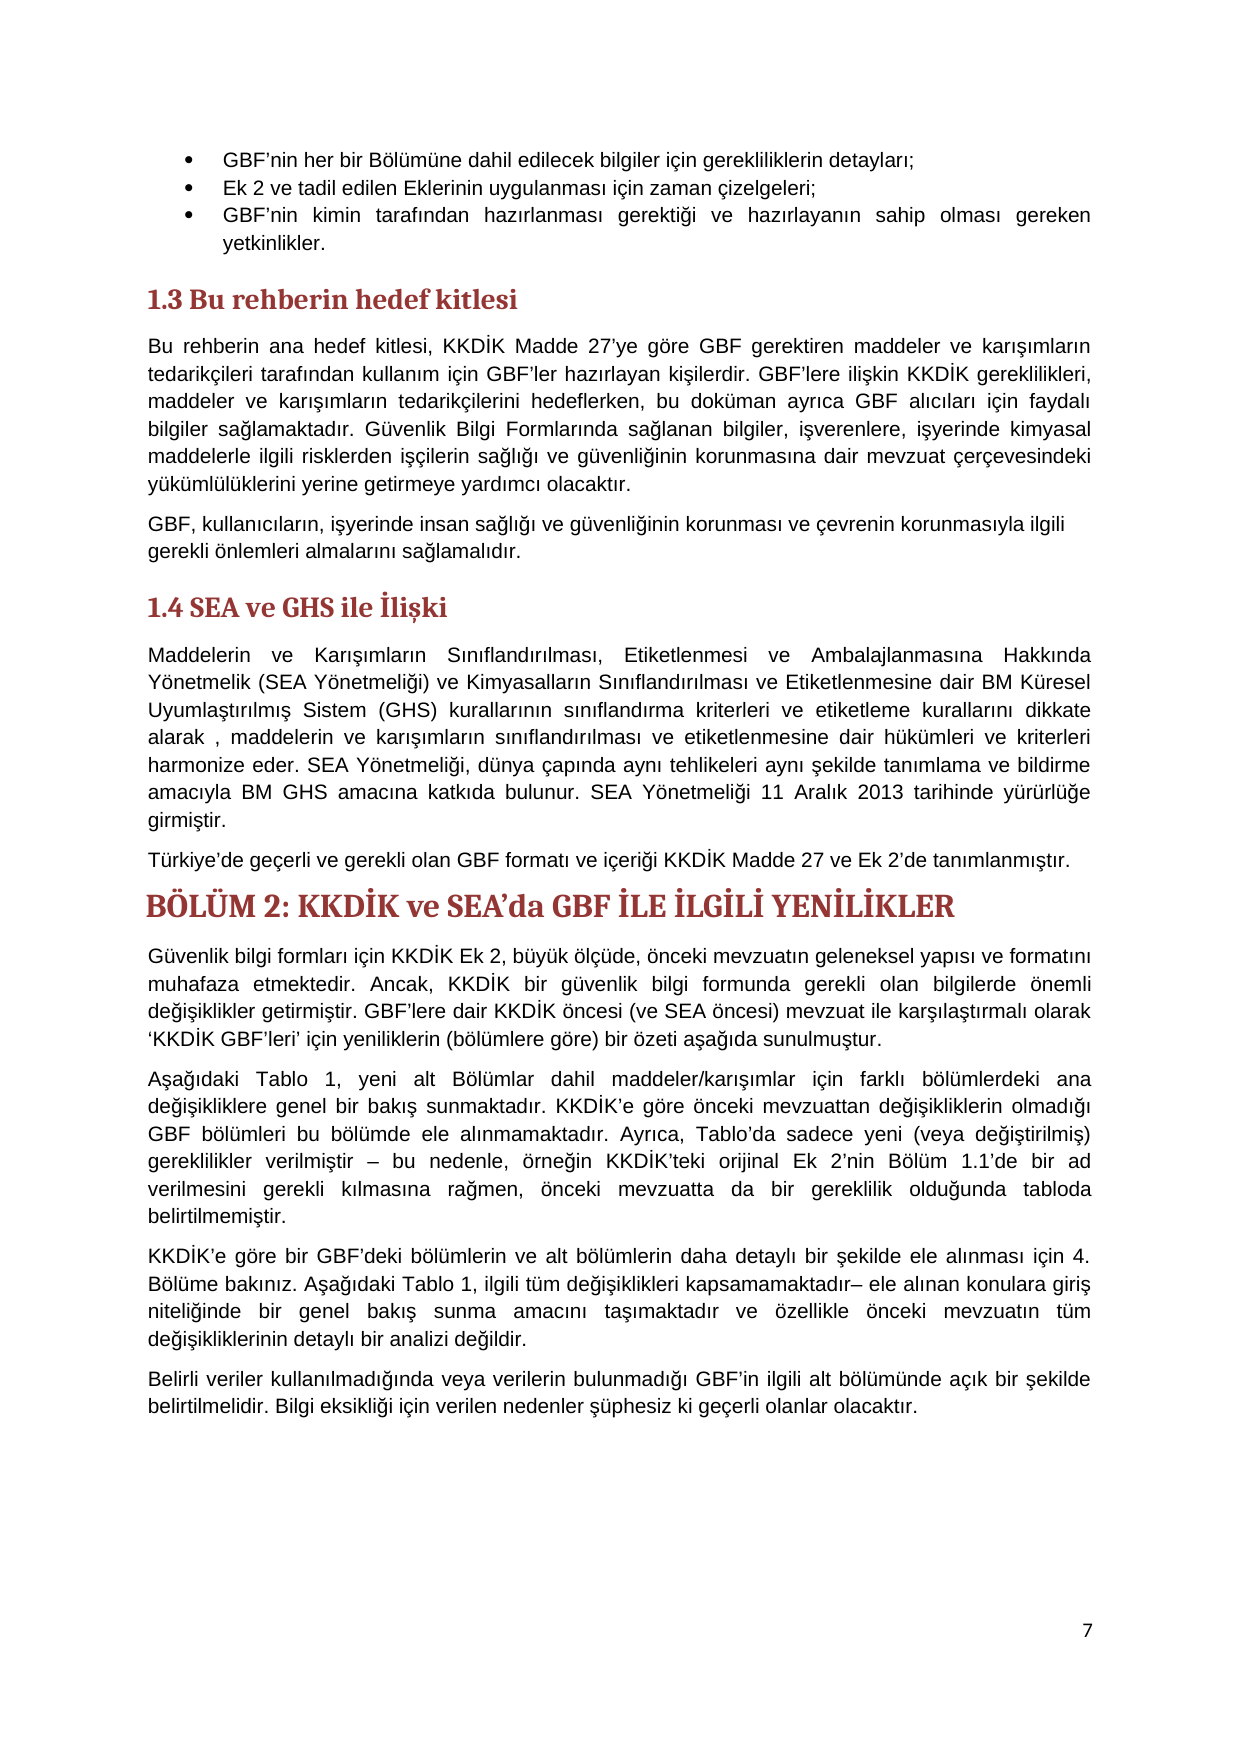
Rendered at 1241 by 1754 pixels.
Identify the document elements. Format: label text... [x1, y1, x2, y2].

text Belirli veriler kullanılmadığında veya verilerin bulunmadığı GBF’in ilgili alt bölümünde açık bir şekilde belirtilmelidir. Bilgi eksikliği için verilen nedenler şüphesiz ki geçerli olanlar olacaktır. [148, 1367, 1092, 1418]
text Türkiye’de geçerli ve gerekli olan GBF formatı ve içeriği KKDİK Madde 27 ve Ek 2’de tanımlanmıştır. [148, 848, 1092, 872]
text BÖLÜM 2: KKDİK ve SEA’da GBF İLE İLGİLİ YENİLİKLER [145, 888, 1090, 926]
list Ek 2 ve tadil edilen Eklerinin uygulanması için zaman çizelgeleri; [185, 175, 1092, 199]
subtitle 1.4 SEA ve GHS ile İlişki [148, 592, 1092, 625]
text Aşağıdaki Tablo 1, yeni alt Bölümlar dahil maddeler/karışımlar için farklı bölümlerdeki ana değişikliklere genel bir bakış sunmaktadır. KKDİK’e göre önceki mevzuattan değişikliklerin olmadığı GBF bölümleri bu bölümde ele alınmamaktadır. Ayrıca, Tablo’da sadece yeni (veya değiştirilmiş) gereklilikler verilmiştir – bu nedenle, örneğin KKDİK’teki orijinal Ek 2’nin Bölüm 1.1’de bir ad verilmesini gerekli kılmasına rağmen, önceki mevzuatta da bir gereklilik olduğunda tabloda belirtilmemiştir. [148, 1067, 1092, 1228]
text Bu rehberin ana hedef kitlesi, KKDİK Madde 27’ye göre GBF gerektiren maddeler ve karışımların tedarikçileri tarafından kullanım için GBF’ler hazırlayan kişilerdir. GBF’lere ilişkin KKDİK gereklilikleri, maddeler ve karışımların tedarikçilerini hedeflerken, bu doküman ayrıca GBF alıcıları için faydalı bilgiler sağlamaktadır. Güvenlik Bilgi Formlarında sağlanan bilgiler, işverenlere, işyerinde kimyasal maddelerle ilgili risklerden işçilerin sağlığı ve güvenliğinin korunmasına dair mevzuat çerçevesindeki yükümlülüklerini yerine getirmeye yardımcı olacaktır. [148, 334, 1092, 496]
text Güvenlik bilgi formları için KKDİK Ek 2, büyük ölçüde, önceki mevzuatın geleneksel yapısı ve formatını muhafaza etmektedir. Ancak, KKDİK bir güvenlik bilgi formunda gerekli olan bilgilerde önemli değişiklikler getirmiştir. GBF’lere dair KKDİK öncesi (ve SEA öncesi) mevzuat ile karşılaştırmalı olarak ‘KKDİK GBF’leri’ için yeniliklerin (bölümlere göre) bir özeti aşağıda sunulmuştur. [148, 944, 1092, 1051]
subtitle 1.3 Bu rehberin hedef kitlesi [148, 283, 1092, 317]
text KKDİK’e göre bir GBF’deki bölümlerin ve alt bölümlerin daha detaylı bir şekilde ele alınması için 4. Bölüme bakınız. Aşağıdaki Tablo 1, ilgili tüm değişiklikleri kapsamamaktadır– ele alınan konulara giriş niteliğinde bir genel bakış sunma amacını taşımaktadır ve özellikle önceki mevzuatın tüm değişikliklerinin detaylı bir analizi değildir. [148, 1244, 1092, 1351]
text GBF, kullanıcıların, işyerinde insan sağlığı ve güvenliğinin korunması ve çevrenin korunmasıyla ilgili gerekli önlemleri almalarını sağlamalıdır. [148, 512, 1092, 563]
text Maddelerin ve Karışımların Sınıflandırılması, Etiketlenmesi ve Ambalajlanmasına Hakkında Yönetmelik (SEA Yönetmeliği) ve Kimyasalların Sınıflandırılması ve Etiketlenmesine dair BM Küresel Uyumlaştırılmış Sistem (GHS) kurallarının sınıflandırma kriterleri ve etiketleme kurallarını dikkate alarak , maddelerin ve karışımların sınıflandırılması ve etiketlenmesine dair hükümleri ve kriterleri harmonize eder. SEA Yönetmeliği, dünya çapında aynı tehlikeleri aynı şekilde tanımlama ve bildirme amacıyla BM GHS amacına katkıda bulunur. SEA Yönetmeliği 11 Aralık 2013 tarihinde yürürlüğe girmiştir. [148, 643, 1092, 832]
list GBF’nin her bir Bölümüne dahil edilecek bilgiler için gerekliliklerin detayları; [185, 148, 1092, 172]
list GBF’nin kimin tarafından hazırlanması gerektiği ve hazırlayanın sahip olması gereken yetkinlikler. [185, 203, 1092, 254]
